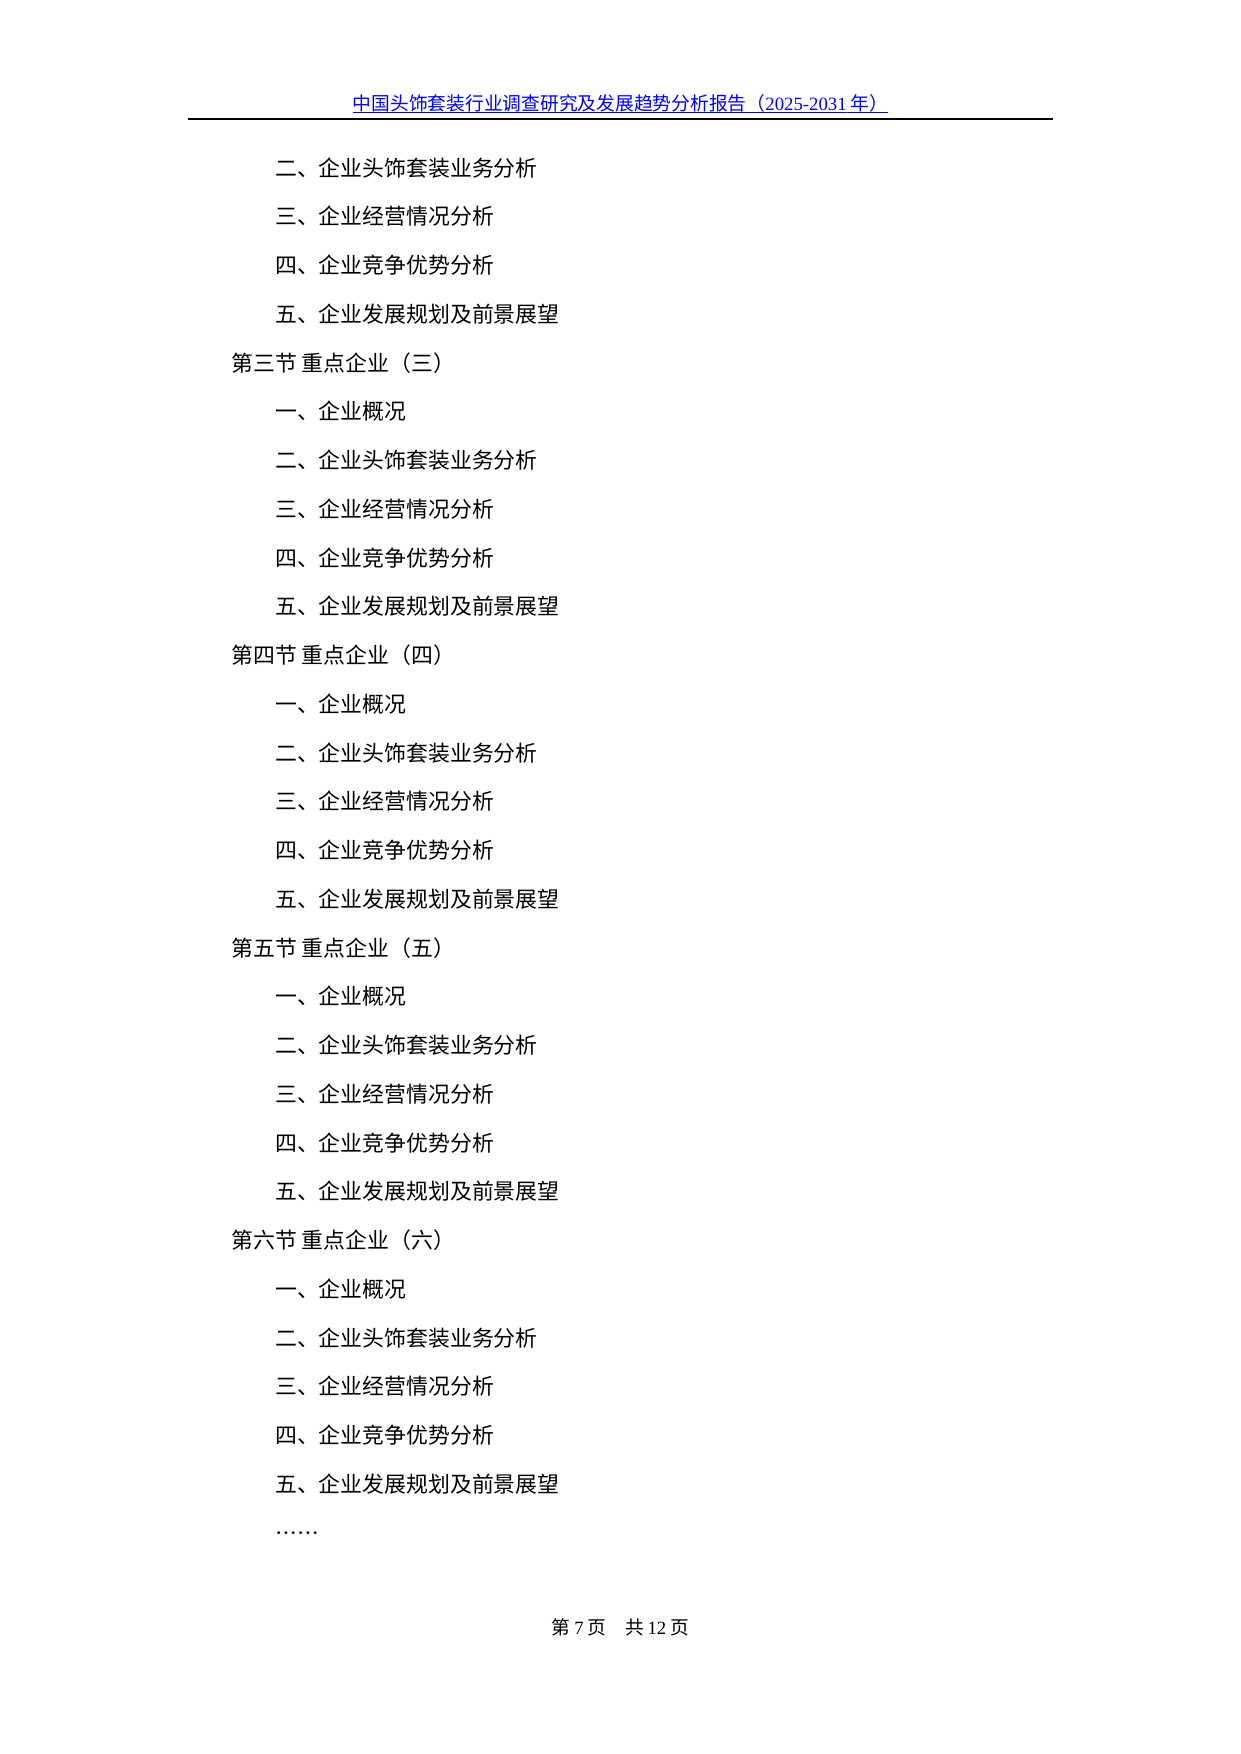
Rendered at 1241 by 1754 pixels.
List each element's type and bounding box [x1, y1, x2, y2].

text [187, 150, 1053, 1548]
